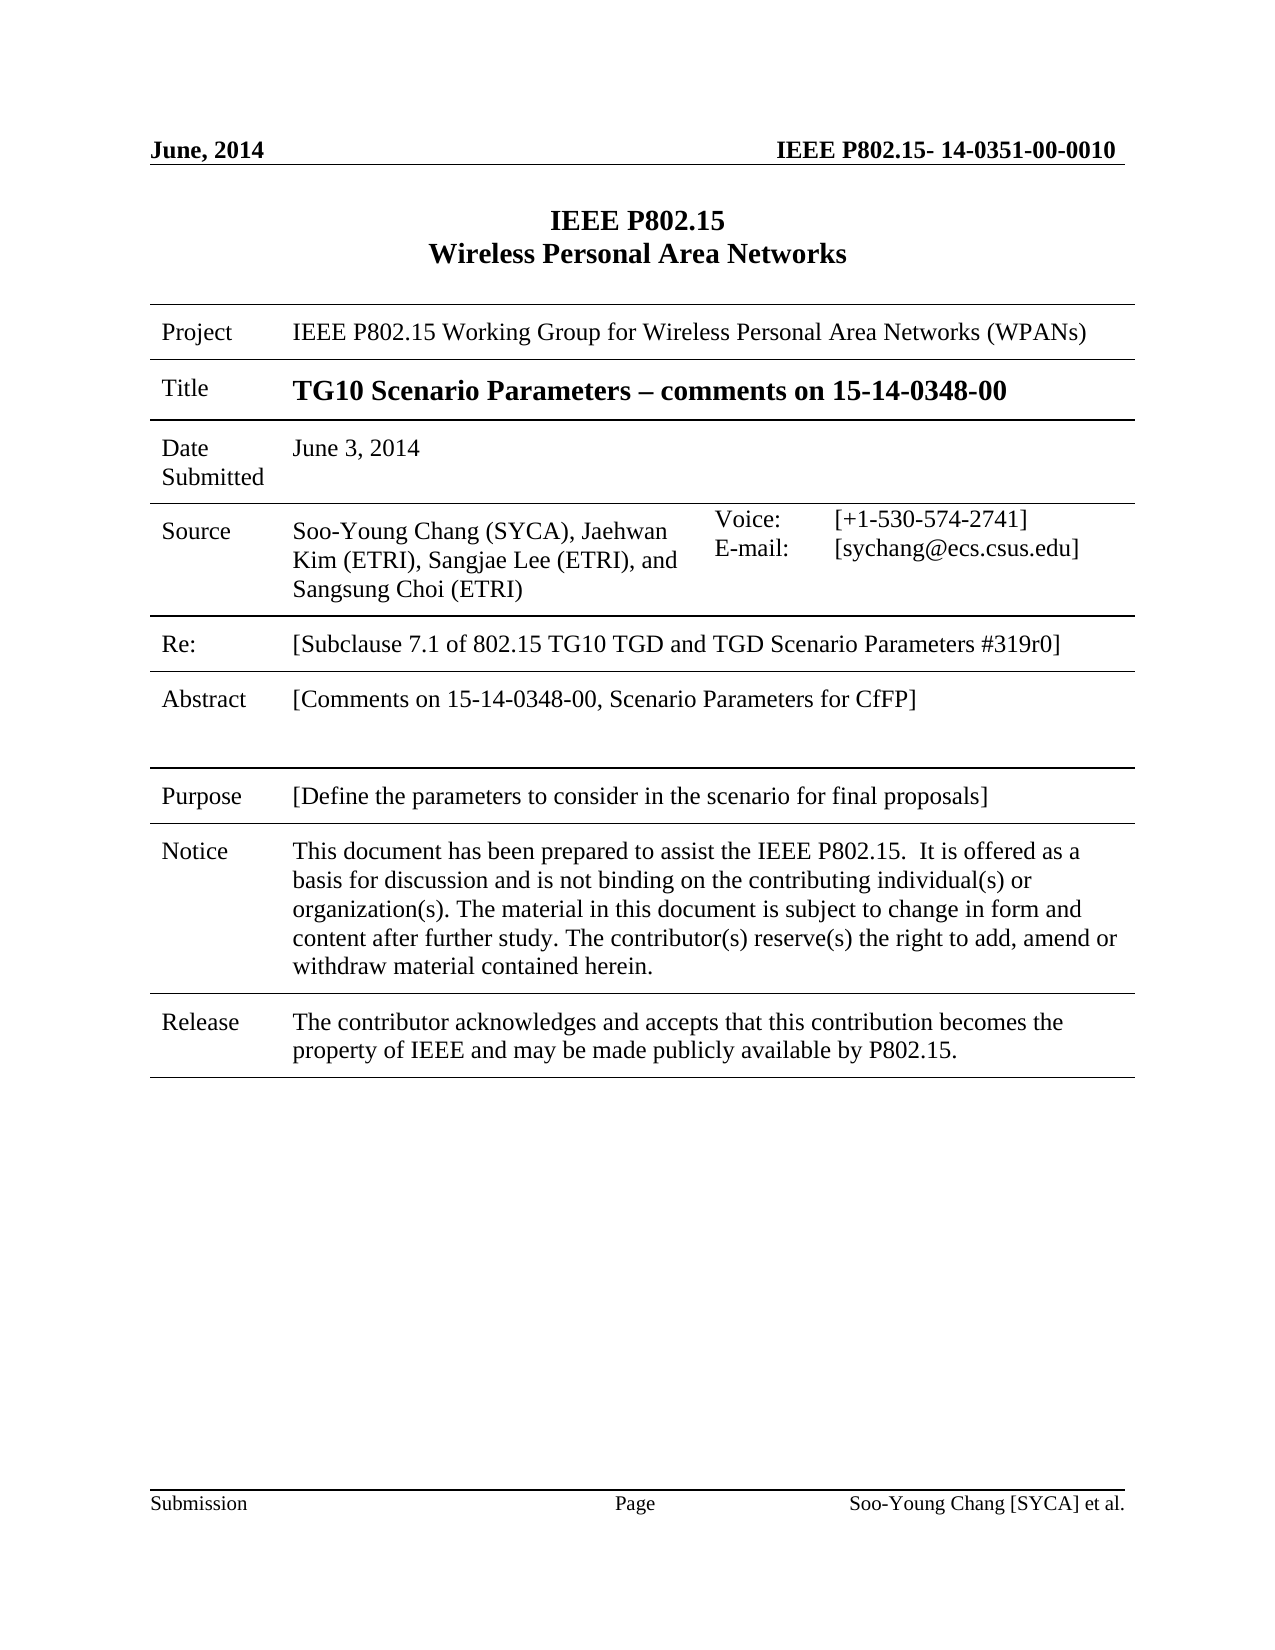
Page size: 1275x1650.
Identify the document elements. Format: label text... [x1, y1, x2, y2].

table_cell Title [150, 360, 281, 419]
table_cell Voice: [+1-530-574-2741] E-mail: [sychang@ecs.csus.edu] [703, 504, 1134, 615]
table_cell Abstract [150, 672, 281, 767]
table_header IEEE P802.15 Working Group for Wireless Personal Area Networks (WPANs) [281, 305, 1134, 359]
text Wireless Personal Area Networks [150, 236, 1125, 270]
table_cell Source [150, 504, 281, 615]
table_cell [Define the parameters to consider in the scenario for final proposals] [281, 769, 1134, 822]
text IEEE P802.15 [150, 203, 1125, 236]
table_cell Purpose [150, 769, 281, 822]
table_cell This document has been prepared to assist the IEEE P802.15. It is offered as a basis for discussion and is not binding on the contributing individual(s) or organization(s). The material in this document is subject to change in form and content after further study. The contributor(s) reserve(s) the right to add, amend or withdraw material contained herein. [281, 824, 1134, 993]
table_cell June 3, 2014 [281, 421, 1134, 503]
table_cell [Comments on 15-14-0348-00, Scenario Parameters for CfFP] [281, 672, 1134, 767]
table_cell Release [150, 994, 281, 1077]
table_cell [Subclause 7.1 of 802.15 TG10 TGD and TGD Scenario Parameters #319r0] [281, 617, 1134, 671]
table_cell Date Submitted [150, 421, 281, 503]
table_cell Soo-Young Chang (SYCA), Jaehwan Kim (ETRI), Sangjae Lee (ETRI), and Sangsung Choi (ETRI) [281, 504, 703, 615]
table_cell – comments on 15-14-0348-00 [281, 360, 1134, 419]
table_cell Re: [150, 617, 281, 671]
table_cell The contributor acknowledges and accepts that this contribution becomes the property of IEEE and may be made publicly available by P802.15. [281, 994, 1134, 1077]
table_header Project [150, 305, 281, 359]
table_cell Notice [150, 824, 281, 993]
